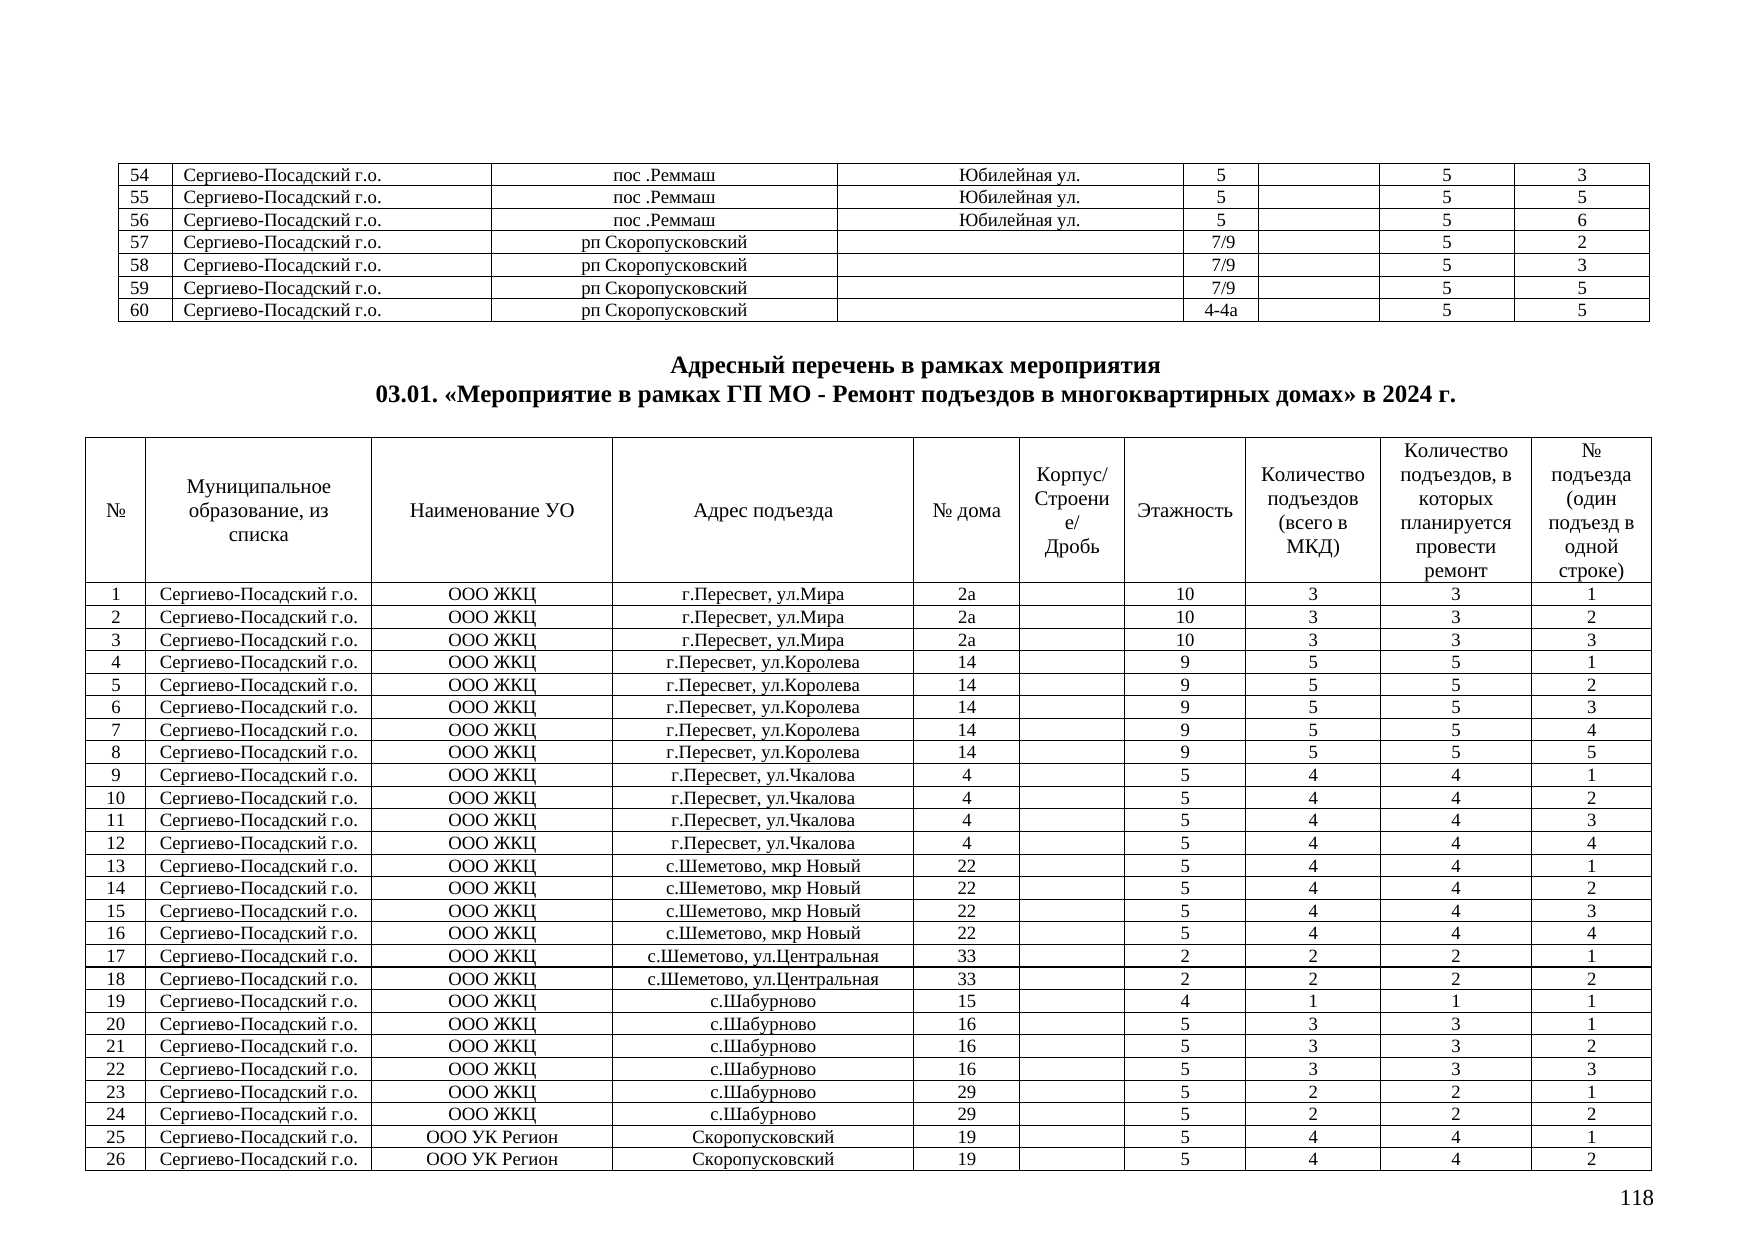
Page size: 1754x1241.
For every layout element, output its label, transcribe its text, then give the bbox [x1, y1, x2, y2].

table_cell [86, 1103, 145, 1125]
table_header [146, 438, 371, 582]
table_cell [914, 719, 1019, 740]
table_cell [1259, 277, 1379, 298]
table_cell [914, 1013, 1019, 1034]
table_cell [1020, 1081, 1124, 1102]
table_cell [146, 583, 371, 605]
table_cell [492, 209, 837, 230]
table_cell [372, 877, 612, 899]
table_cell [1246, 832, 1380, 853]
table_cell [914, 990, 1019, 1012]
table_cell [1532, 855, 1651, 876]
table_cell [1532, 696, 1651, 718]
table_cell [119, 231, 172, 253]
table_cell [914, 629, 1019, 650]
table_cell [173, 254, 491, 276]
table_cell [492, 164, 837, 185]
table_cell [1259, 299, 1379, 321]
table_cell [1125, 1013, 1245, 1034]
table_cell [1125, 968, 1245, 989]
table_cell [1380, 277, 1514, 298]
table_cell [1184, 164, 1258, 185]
list 03.01. «Мероприятие в рамках ГП МО - Ремонт подъездов в многоквартирных домах» в 2024 г. [162, 379, 1669, 408]
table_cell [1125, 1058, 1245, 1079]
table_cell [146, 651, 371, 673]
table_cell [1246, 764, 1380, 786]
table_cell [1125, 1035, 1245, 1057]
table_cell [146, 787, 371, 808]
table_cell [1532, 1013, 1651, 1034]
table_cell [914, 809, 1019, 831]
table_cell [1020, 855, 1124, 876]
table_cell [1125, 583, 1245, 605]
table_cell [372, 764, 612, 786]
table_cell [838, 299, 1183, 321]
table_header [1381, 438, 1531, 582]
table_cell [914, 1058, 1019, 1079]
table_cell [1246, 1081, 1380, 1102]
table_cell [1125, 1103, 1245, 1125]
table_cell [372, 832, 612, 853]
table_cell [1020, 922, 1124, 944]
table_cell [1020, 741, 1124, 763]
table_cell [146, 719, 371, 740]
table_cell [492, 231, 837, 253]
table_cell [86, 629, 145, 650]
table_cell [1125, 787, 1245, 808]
list Адресный перечень в рамках мероприятия [162, 351, 1669, 379]
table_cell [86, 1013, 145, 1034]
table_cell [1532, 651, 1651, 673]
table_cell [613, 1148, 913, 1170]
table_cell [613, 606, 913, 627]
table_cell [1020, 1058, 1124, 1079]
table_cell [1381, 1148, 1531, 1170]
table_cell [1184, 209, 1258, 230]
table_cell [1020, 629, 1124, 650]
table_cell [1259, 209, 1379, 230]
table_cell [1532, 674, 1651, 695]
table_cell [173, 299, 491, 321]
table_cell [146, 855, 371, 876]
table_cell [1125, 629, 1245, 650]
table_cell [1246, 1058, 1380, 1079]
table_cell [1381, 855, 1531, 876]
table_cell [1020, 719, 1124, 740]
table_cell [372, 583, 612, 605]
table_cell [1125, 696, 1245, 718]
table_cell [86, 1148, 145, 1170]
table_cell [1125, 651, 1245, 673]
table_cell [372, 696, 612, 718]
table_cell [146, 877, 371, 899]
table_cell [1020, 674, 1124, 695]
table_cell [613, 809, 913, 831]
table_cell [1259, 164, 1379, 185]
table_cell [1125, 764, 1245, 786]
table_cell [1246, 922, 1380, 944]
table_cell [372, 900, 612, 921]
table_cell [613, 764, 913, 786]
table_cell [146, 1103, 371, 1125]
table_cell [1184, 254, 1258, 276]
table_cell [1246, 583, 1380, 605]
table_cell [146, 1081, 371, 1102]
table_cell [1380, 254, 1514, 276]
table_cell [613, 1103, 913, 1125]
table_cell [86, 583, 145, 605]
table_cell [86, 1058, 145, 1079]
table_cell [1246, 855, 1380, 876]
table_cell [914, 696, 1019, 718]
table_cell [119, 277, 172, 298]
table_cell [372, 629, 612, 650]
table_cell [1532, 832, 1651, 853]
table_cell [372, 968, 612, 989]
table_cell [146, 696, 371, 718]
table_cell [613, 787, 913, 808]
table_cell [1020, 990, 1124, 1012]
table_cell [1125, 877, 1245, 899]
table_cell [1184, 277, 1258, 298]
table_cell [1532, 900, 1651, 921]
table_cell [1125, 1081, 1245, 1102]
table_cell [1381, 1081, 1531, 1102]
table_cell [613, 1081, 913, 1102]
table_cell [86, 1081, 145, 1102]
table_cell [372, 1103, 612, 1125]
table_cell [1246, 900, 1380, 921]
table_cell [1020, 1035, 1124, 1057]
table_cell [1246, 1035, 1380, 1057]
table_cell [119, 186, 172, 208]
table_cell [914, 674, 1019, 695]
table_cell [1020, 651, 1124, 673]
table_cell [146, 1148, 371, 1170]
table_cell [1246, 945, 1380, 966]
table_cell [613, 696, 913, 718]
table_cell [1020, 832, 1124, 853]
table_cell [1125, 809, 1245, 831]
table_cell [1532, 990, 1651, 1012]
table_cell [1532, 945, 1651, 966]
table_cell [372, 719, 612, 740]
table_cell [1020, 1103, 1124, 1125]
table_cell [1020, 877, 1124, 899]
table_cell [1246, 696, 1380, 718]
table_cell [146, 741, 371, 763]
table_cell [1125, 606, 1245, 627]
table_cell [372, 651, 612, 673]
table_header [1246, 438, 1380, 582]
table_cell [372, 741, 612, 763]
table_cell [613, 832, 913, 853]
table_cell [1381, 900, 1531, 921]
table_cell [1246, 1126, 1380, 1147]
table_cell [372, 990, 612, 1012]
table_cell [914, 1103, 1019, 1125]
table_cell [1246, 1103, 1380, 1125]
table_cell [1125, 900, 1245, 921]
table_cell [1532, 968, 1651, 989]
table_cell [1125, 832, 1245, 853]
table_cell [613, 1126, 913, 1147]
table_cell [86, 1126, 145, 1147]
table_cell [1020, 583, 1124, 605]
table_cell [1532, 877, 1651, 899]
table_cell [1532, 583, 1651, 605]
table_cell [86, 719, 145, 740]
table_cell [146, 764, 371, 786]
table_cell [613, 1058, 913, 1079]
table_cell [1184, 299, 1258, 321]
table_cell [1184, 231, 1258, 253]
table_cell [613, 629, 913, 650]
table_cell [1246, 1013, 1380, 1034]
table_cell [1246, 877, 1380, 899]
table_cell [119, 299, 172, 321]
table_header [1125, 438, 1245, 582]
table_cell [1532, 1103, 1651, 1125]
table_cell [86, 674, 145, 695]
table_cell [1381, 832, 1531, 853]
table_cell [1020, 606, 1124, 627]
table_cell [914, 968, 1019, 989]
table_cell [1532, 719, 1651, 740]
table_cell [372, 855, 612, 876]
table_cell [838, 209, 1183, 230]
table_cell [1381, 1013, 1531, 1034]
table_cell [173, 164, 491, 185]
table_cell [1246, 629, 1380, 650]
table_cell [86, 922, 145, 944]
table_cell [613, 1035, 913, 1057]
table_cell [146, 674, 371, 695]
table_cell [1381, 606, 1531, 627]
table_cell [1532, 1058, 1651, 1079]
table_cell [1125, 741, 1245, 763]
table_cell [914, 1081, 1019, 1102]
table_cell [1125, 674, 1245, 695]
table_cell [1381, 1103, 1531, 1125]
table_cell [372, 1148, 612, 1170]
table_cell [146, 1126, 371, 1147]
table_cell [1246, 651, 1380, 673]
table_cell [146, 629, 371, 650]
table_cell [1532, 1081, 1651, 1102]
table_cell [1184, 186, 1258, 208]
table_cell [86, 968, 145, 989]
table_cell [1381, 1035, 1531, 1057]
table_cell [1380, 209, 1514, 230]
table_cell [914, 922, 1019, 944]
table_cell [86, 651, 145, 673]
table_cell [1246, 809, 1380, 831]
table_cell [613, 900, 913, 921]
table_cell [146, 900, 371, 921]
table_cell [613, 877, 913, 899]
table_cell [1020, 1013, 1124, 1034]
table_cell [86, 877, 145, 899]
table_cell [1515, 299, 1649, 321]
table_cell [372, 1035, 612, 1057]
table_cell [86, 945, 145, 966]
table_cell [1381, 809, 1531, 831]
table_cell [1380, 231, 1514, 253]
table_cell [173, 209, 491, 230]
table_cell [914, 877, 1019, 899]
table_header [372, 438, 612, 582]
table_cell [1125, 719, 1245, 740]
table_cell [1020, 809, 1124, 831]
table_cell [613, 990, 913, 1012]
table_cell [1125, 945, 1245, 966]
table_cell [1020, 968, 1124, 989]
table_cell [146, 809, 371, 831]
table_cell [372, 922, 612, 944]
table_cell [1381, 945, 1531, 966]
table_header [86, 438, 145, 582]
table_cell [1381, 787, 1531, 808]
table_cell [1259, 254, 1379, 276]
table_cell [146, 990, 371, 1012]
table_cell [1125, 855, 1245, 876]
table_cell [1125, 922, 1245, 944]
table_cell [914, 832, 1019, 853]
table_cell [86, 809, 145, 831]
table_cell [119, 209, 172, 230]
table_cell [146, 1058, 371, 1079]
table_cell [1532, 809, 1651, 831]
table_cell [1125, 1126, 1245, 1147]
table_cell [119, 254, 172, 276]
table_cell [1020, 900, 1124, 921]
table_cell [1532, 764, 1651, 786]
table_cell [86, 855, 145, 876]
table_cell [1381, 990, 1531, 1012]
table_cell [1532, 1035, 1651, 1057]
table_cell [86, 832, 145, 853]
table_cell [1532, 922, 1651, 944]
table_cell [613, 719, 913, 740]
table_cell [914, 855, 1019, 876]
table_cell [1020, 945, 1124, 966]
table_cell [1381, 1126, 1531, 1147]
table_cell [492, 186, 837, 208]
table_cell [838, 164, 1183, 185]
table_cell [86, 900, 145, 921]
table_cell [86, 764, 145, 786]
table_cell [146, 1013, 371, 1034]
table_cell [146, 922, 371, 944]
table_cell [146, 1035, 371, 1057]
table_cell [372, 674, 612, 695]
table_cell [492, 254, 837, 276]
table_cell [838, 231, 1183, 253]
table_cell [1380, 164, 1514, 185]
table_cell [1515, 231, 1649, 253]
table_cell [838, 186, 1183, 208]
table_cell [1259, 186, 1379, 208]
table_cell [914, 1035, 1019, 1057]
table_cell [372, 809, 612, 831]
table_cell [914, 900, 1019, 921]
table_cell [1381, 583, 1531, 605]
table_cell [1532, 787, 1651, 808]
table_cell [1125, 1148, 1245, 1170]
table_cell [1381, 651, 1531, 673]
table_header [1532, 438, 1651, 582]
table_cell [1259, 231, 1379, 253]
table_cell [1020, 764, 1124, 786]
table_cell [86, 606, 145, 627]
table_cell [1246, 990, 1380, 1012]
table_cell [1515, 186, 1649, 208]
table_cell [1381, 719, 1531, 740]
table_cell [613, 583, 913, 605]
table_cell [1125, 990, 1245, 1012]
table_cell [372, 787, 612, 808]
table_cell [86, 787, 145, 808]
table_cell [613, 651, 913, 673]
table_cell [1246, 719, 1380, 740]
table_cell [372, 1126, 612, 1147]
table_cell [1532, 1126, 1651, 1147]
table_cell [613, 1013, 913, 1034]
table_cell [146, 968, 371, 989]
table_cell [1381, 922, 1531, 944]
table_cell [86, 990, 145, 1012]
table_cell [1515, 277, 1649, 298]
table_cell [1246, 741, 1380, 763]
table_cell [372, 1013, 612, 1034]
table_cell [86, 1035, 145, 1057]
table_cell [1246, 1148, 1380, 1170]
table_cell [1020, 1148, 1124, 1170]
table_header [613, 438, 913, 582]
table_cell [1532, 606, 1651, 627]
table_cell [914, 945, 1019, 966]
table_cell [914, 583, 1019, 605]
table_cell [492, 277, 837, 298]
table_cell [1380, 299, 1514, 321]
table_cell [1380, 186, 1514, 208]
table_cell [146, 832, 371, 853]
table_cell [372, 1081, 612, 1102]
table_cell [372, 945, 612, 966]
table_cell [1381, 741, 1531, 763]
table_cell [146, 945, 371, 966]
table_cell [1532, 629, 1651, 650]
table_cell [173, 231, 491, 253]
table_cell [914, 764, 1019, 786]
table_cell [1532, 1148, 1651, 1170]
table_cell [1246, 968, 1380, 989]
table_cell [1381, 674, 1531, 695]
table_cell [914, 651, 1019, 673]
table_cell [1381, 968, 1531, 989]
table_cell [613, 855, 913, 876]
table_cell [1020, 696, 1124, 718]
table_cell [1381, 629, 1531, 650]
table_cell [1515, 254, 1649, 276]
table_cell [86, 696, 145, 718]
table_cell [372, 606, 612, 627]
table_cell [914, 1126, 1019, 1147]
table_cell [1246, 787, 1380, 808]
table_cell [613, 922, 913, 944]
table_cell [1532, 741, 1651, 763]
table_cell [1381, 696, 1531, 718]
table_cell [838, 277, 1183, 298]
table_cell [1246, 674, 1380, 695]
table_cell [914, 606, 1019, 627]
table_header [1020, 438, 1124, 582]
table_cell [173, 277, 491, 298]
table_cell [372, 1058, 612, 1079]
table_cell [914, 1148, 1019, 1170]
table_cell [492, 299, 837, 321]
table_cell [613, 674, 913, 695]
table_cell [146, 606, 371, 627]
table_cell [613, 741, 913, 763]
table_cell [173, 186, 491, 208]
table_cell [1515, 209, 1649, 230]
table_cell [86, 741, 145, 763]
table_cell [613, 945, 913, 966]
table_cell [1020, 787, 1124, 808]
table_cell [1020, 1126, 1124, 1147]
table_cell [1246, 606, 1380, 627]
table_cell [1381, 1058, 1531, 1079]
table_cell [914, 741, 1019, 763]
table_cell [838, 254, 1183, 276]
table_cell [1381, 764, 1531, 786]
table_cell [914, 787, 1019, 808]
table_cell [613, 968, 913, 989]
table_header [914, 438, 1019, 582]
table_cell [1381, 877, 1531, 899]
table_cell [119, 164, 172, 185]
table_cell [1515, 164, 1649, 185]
